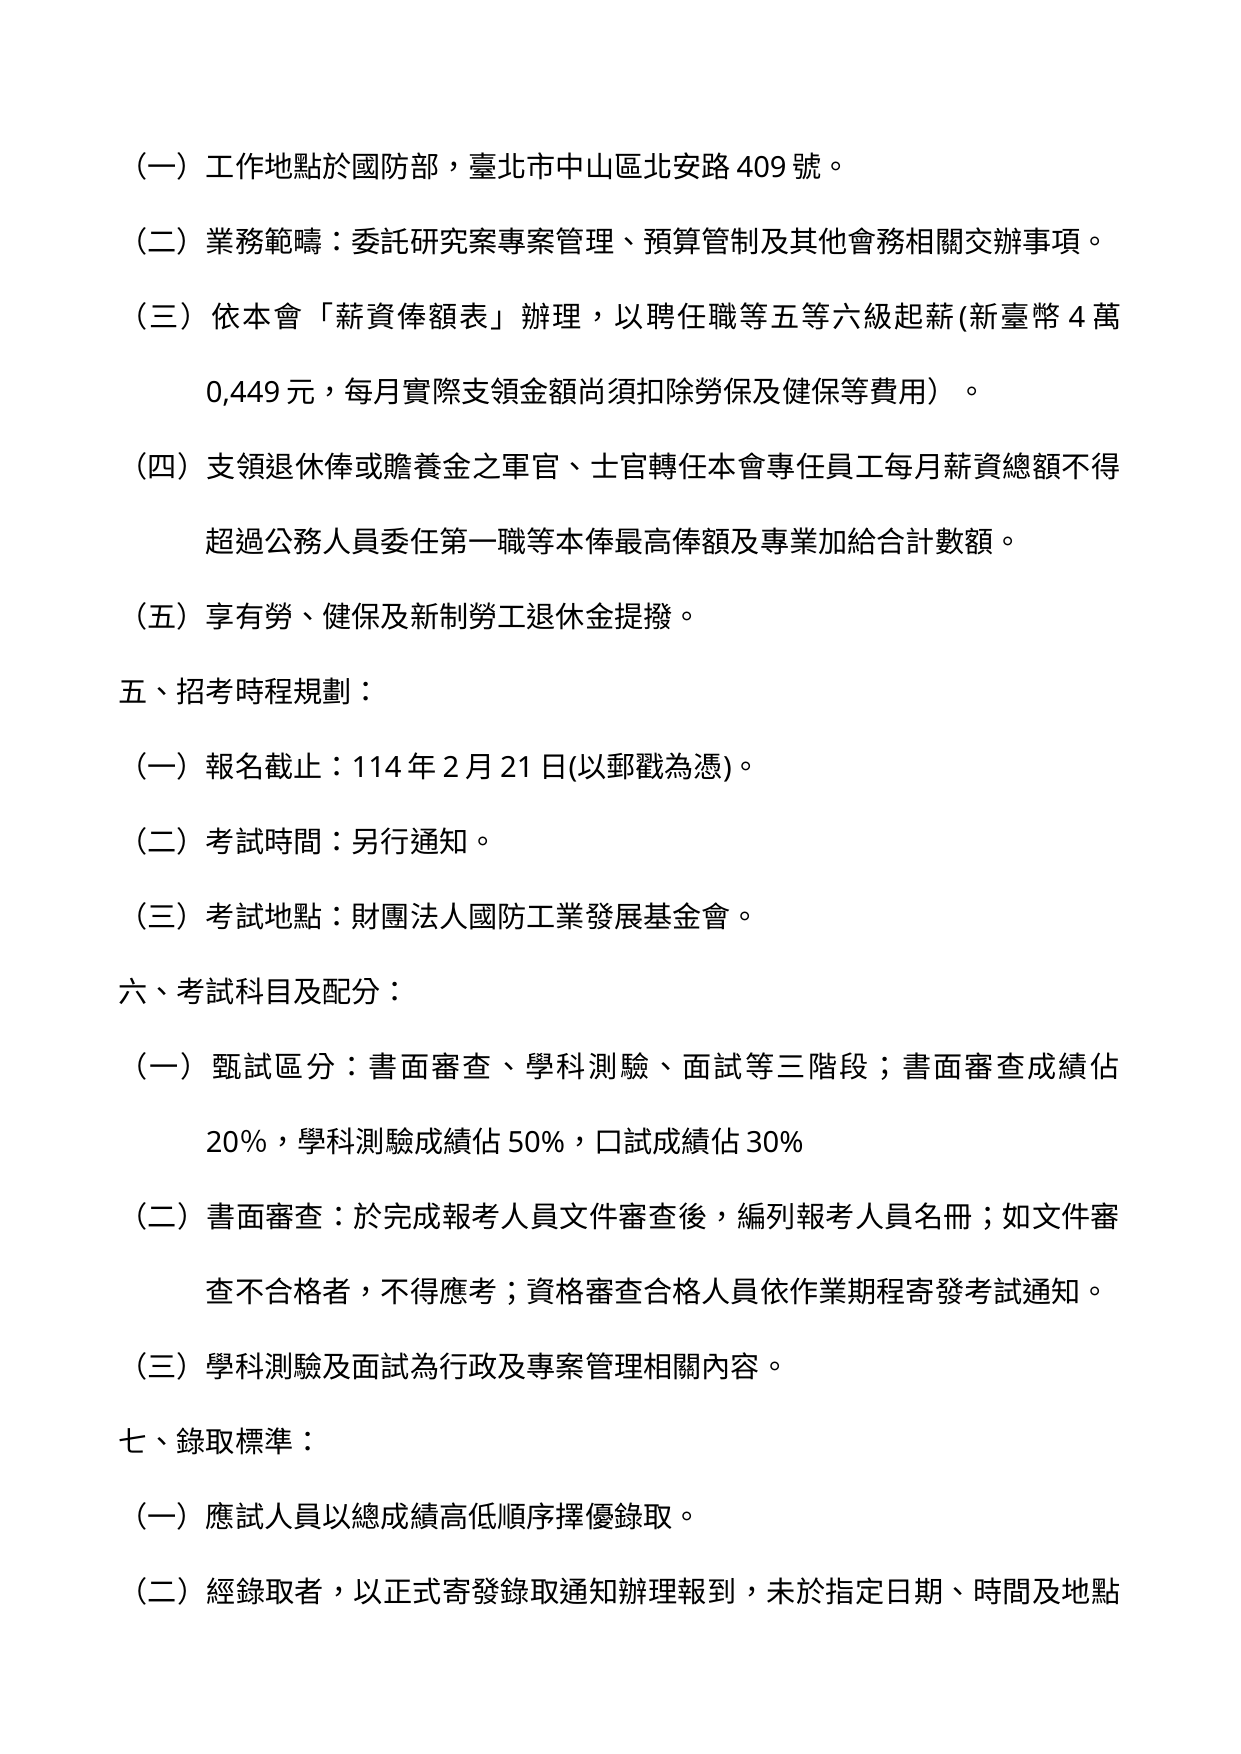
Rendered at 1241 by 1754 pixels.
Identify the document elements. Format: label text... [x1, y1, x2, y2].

text （二）書面審查：於完成報考人員文件審查後，編列報考人員名冊；如文件審查不合格者，不得應考；資格審查合格人員依作業期程寄發考試通知。 [118, 1177, 1122, 1327]
text （三）考試地點：財團法人國防工業發展基金會。 [118, 877, 1122, 952]
text （三）依本會「薪資俸額表」辦理，以聘任職等五等六級起薪(新臺幣4萬0,449元，每月實際支領金額尚須扣除勞保及健保等費用）。 [118, 277, 1122, 427]
text 五、招考時程規劃： [118, 652, 1122, 727]
text （五）享有勞、健保及新制勞工退休金提撥。 [118, 577, 1122, 652]
text 七、錄取標準： [118, 1402, 1122, 1477]
text （四）支領退休俸或贍養金之軍官、士官轉任本會專任員工每月薪資總額不得超過公務人員委任第一職等本俸最高俸額及專業加給合計數額。 [118, 427, 1122, 577]
text （三）學科測驗及面試為行政及專案管理相關內容。 [118, 1327, 1122, 1402]
text （一）甄試區分：書面審查、學科測驗、面試等三階段；書面審查成績佔20％，學科測驗成績佔50%，口試成績佔30% [118, 1027, 1122, 1177]
text （二）業務範疇：委託研究案專案管理、預算管制及其他會務相關交辦事項。 [118, 202, 1122, 277]
text （一）報名截止：114年2月21日(以郵戳為憑)。 [118, 727, 1122, 802]
text 六、考試科目及配分： [118, 952, 1122, 1027]
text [118, 1552, 1122, 1627]
text （一）應試人員以總成績高低順序擇優錄取。 [118, 1477, 1122, 1552]
text （一）工作地點於國防部，臺北市中山區北安路409號。 [118, 127, 1122, 202]
text （二）考試時間：另行通知。 [118, 802, 1122, 877]
